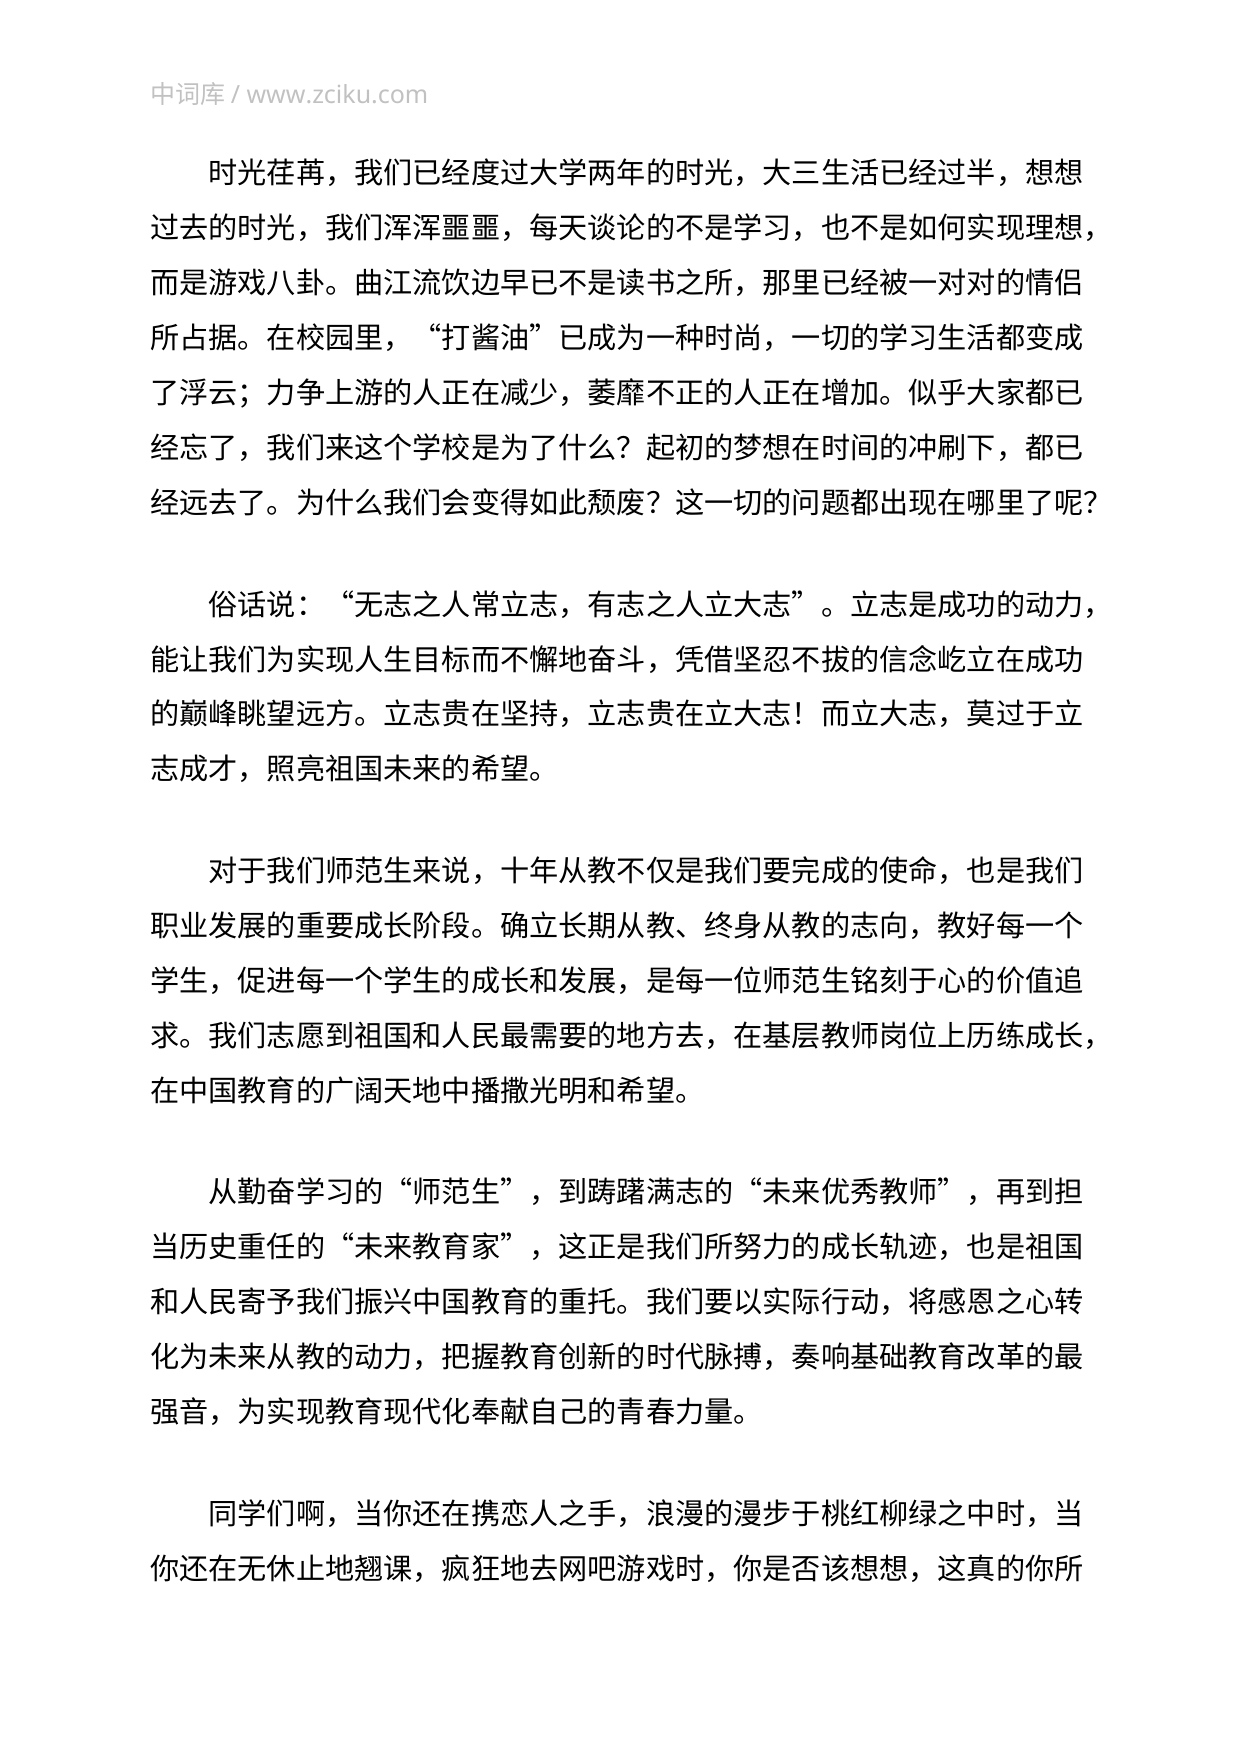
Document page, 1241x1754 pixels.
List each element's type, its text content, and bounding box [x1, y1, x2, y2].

text 时光荏苒，我们已经度过大学两年的时光，大三生活已经过半，想想过去的时光，我们浑浑噩噩，每天谈论的不是学习，也不是如何实现理想，而是游戏八卦。曲江流饮边早已不是读书之所，那里已经被一对对的情侣所占据。在校园里，“打酱油”已成为一种时尚，一切的学习生活都变成了浮云；力争上游的人正在减少，萎靡不正的人正在增加。似乎大家都已经忘了，我们来这个学校是为了什么？起初的梦想在时间的冲刷下，都已经远去了。为什么我们会变得如此颓废？这一切的问题都出现在哪里了呢？ [150, 150, 1090, 522]
text 对于我们师范生来说，十年从教不仅是我们要完成的使命，也是我们职业发展的重要成长阶段。确立长期从教、终身从教的志向，教好每一个学生，促进每一个学生的成长和发展，是每一位师范生铭刻于心的价值追求。我们志愿到祖国和人民最需要的地方去，在基层教师岗位上历练成长，在中国教育的广阔天地中播撒光明和希望。 [150, 848, 1090, 1109]
text 俗话说：“无志之人常立志，有志之人立大志”。立志是成功的动力，能让我们为实现人生目标而不懈地奋斗，凭借坚忍不拔的信念屹立在成功的巅峰眺望远方。立志贵在坚持，立志贵在立大志！而立大志，莫过于立志成才，照亮祖国未来的希望。 [150, 581, 1090, 788]
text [150, 1490, 1090, 1587]
text 从勤奋学习的“师范生”，到踌躇满志的“未来优秀教师”，再到担当历史重任的“未来教育家”，这正是我们所努力的成长轨迹，也是祖国和人民寄予我们振兴中国教育的重托。我们要以实际行动，将感恩之心转化为未来从教的动力，把握教育创新的时代脉搏，奏响基础教育改革的最强音，为实现教育现代化奉献自己的青春力量。 [150, 1169, 1090, 1431]
